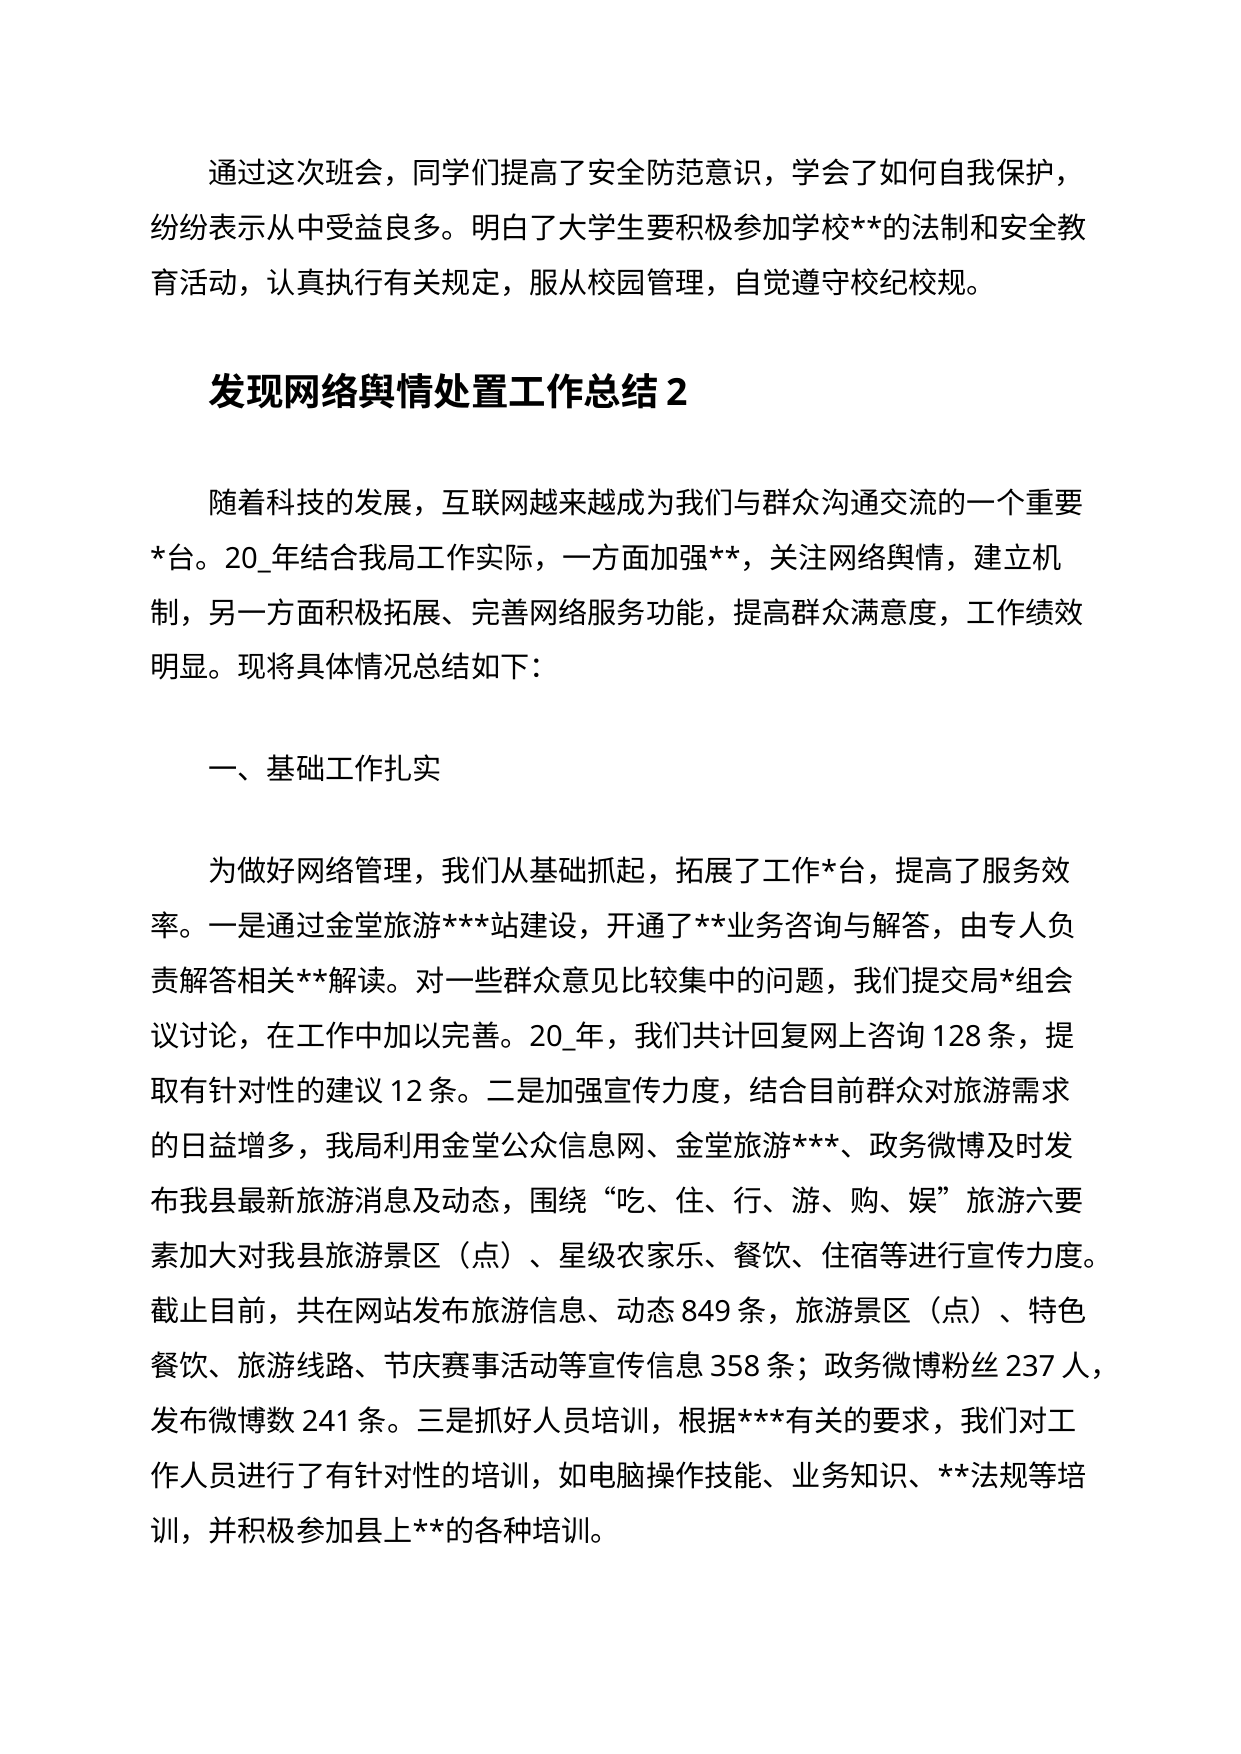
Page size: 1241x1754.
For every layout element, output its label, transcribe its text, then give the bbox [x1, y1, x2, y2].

text 通过这次班会，同学们提高了安全防范意识，学会了如何自我保护，纷纷表示从中受益良多。明白了大学生要积极参加学校**的法制和安全教育活动，认真执行有关规定，服从校园管理，自觉遵守校纪校规。 [150, 150, 1090, 302]
text 为做好网络管理，我们从基础抓起，拓展了工作*台，提高了服务效率。一是通过金堂旅游***站建设，开通了**业务咨询与解答，由专人负责解答相关**解读。对一些群众意见比较集中的问题，我们提交局*组会议讨论，在工作中加以完善。20_年，我们共计回复网上咨询128条，提取有针对性的建议12条。二是加强宣传力度，结合目前群众对旅游需求的日益增多，我局利用金堂公众信息网、金堂旅游***、政务微博及时发布我县最新旅游消息及动态，围绕“吃、住、行、游、购、娱”旅游六要素加大对我县旅游景区（点）、星级农家乐、餐饮、住宿等进行宣传力度。截止目前，共在网站发布旅游信息、动态849条，旅游景区（点）、特色餐饮、旅游线路、节庆赛事活动等宣传信息358条；政务微博粉丝237人，发布微博数241条。三是抓好人员培训，根据***有关的要求，我们对工作人员进行了有针对性的培训，如电脑操作技能、业务知识、**法规等培训，并积极参加县上**的各种培训。 [150, 848, 1090, 1550]
text 一、基础工作扎实 [150, 746, 1090, 788]
text 发现网络舆情处置工作总结2 [150, 362, 1090, 416]
text 随着科技的发展，互联网越来越成为我们与群众沟通交流的一个重要*台。20_年结合我局工作实际，一方面加强**，关注网络舆情，建立机制，另一方面积极拓展、完善网络服务功能，提高群众满意度，工作绩效明显。现将具体情况总结如下： [150, 479, 1090, 686]
